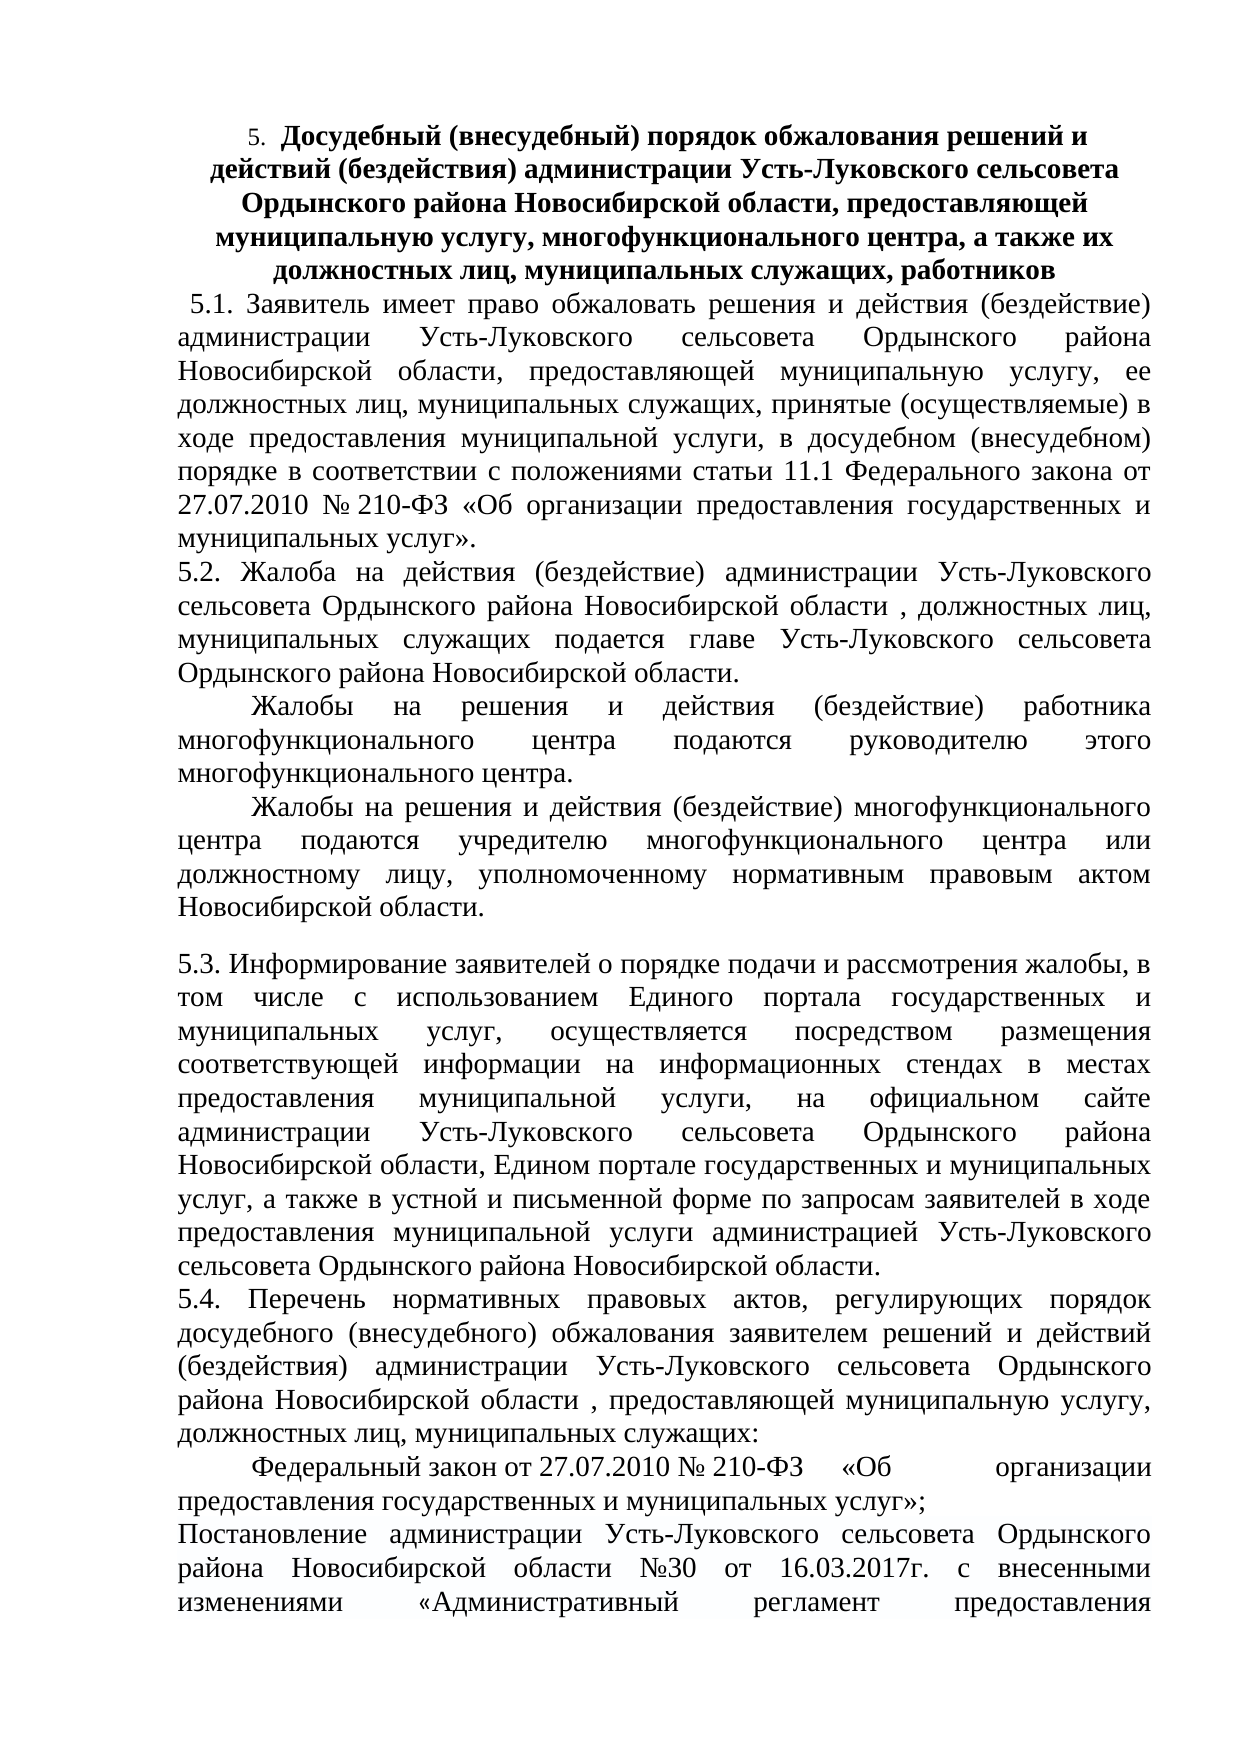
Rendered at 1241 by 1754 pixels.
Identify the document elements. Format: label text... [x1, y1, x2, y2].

text 5.3. Информирование заявителей о порядке подачи и рассмотрения жалобы, в том числе с использованием Единого портала государственных и муниципальных услуг, осуществляется посредством размещения соответствующей информации на информационных стендах в местах предоставления муниципальной услуги, на официальном сайте администрации Усть-Луковского сельсовета Ордынского района Новосибирской области, Едином портале государственных и муниципальных услуг, а также в устной и письменной форме по запросам заявителей в ходе предоставления муниципальной услуги администрацией Усть-Луковского сельсовета Ордынского района Новосибирской области. [177, 946, 1152, 1281]
text 5.4. Перечень нормативных правовых актов, регулирующих порядок досудебного (внесудебного) обжалования заявителем решений и действий (бездействия) администрации Усть-Луковского сельсовета Ордынского района Новосибирской области , предоставляющей муниципальную услугу, должностных лиц, муниципальных служащих: [177, 1281, 1152, 1449]
text Жалобы на решения и действия (бездействие) многофункционального центра подаются учредителю многофункционального центра или должностному лицу, уполномоченному нормативным правовым актом Новосибирской области. [177, 789, 1152, 923]
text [177, 1516, 1152, 1619]
text 5.2. Жалоба на действия (бездействие) администрации Усть-Луковского сельсовета Ордынского района Новосибирской области , должностных лиц, муниципальных служащих подается главе Усть-Луковского сельсовета Ордынского района Новосибирской области. [177, 554, 1152, 688]
text Федеральный закон от 27.07.2010 № 210-ФЗ «Об организации предоставления государственных и муниципальных услуг»; [177, 1449, 1152, 1516]
text Жалобы на решения и действия (бездействие) работника многофункционального центра подаются руководителю этого многофункционального центра. [177, 688, 1152, 789]
text 5.1. Заявитель имеет право обжаловать решения и действия (бездействие) администрации Усть-Луковского сельсовета Ордынского района Новосибирской области, предоставляющей муниципальную услугу, ее должностных лиц, муниципальных служащих, принятые (осуществляемые) в ходе предоставления муниципальной услуги, в досудебном (внесудебном) порядке в соответствии с положениями статьи 11.1 Федерального закона от 27.07.2010 № 210-ФЗ «Об организации предоставления государственных и муниципальных услуг». [177, 286, 1152, 554]
text 5. Досудебный (внесудебный) порядок обжалования решений и действий (бездействия) администрации Усть-Луковского сельсовета Ордынского района Новосибирской области, предоставляющей муниципальную услугу, многофункционального центра, а также их должностных лиц, муниципальных служащих, работников [177, 118, 1152, 286]
